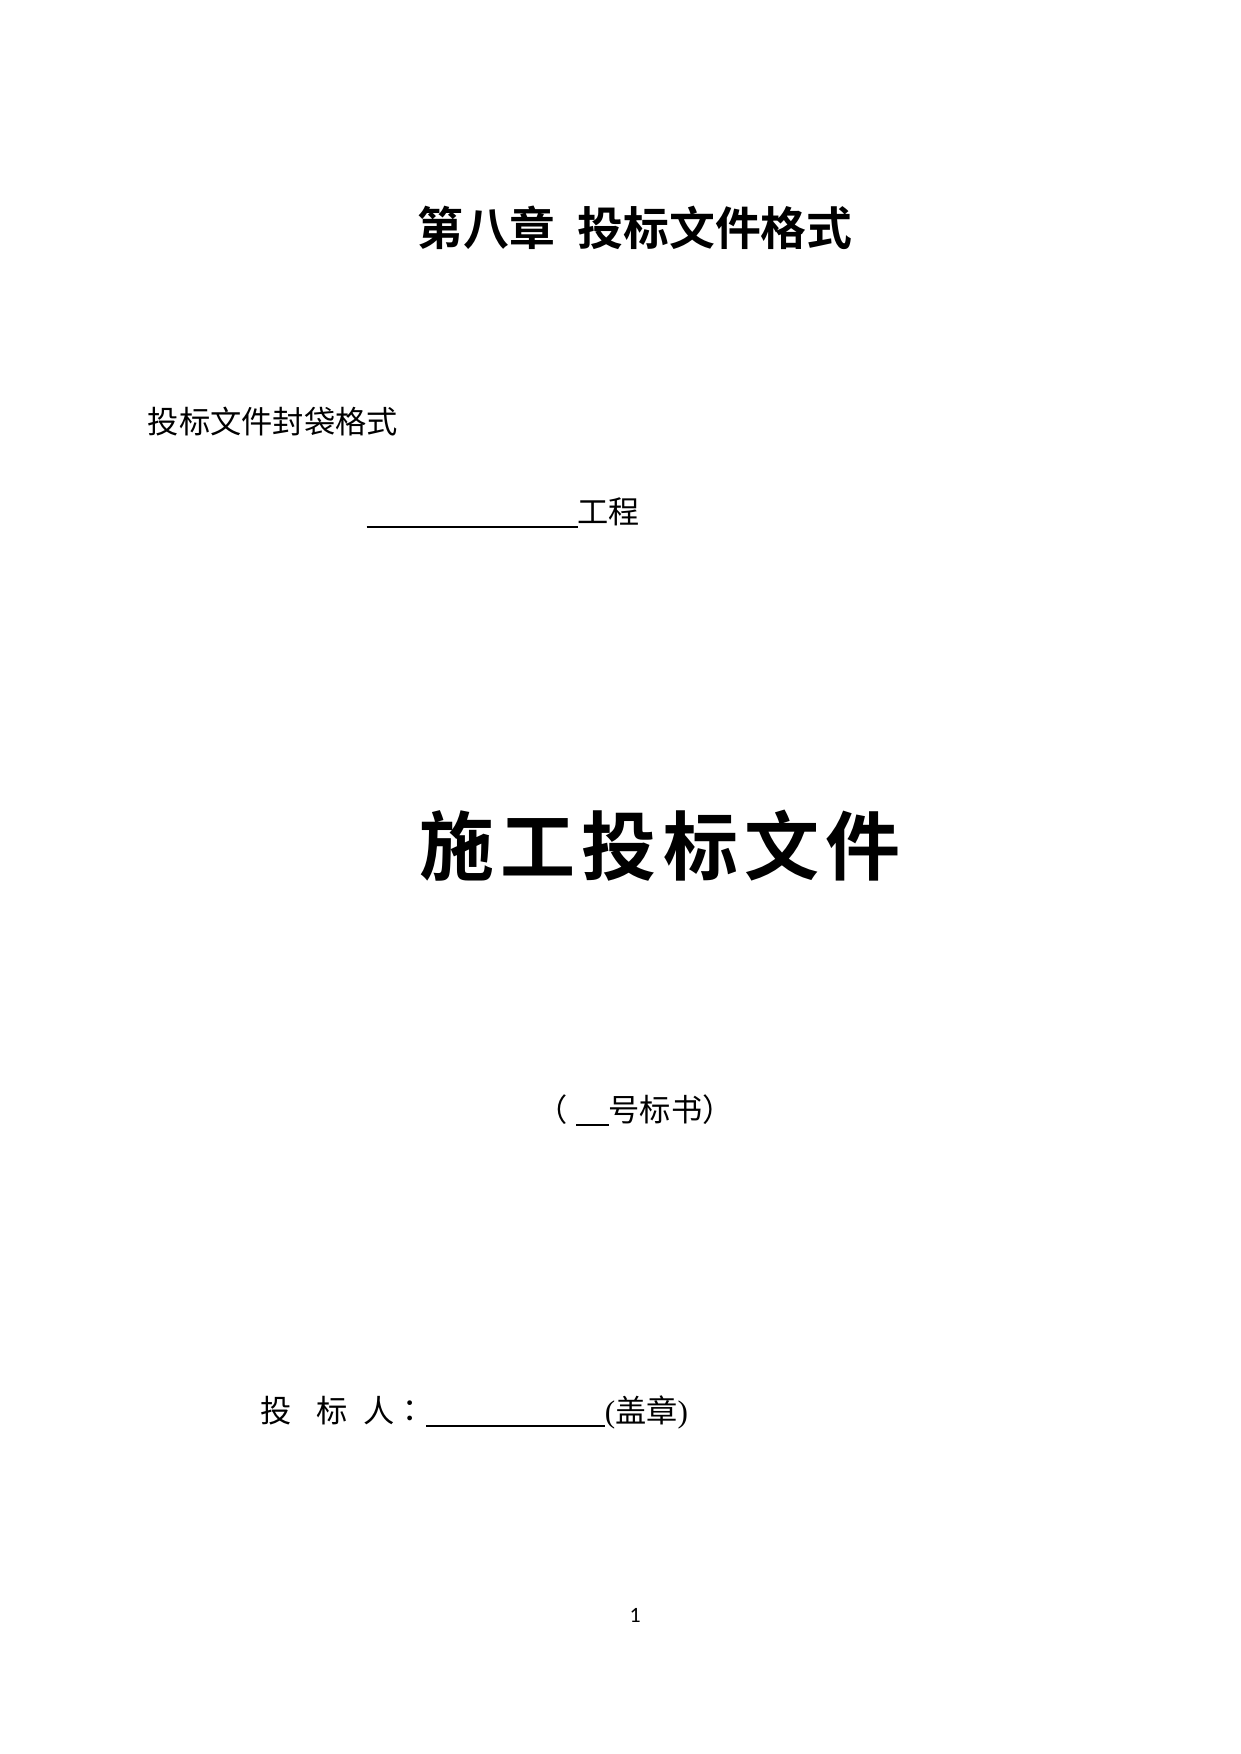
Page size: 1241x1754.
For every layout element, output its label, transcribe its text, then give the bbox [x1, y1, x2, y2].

text 第八章 投标文件格式 [148, 195, 1122, 260]
text 投 标 人： (盖章) [148, 1377, 1122, 1442]
text 施工投标文件 [148, 780, 1122, 910]
text （ 号标书） [148, 1077, 1122, 1142]
text 工程 [148, 479, 1122, 544]
text 投标文件封袋格式 [148, 387, 1122, 452]
